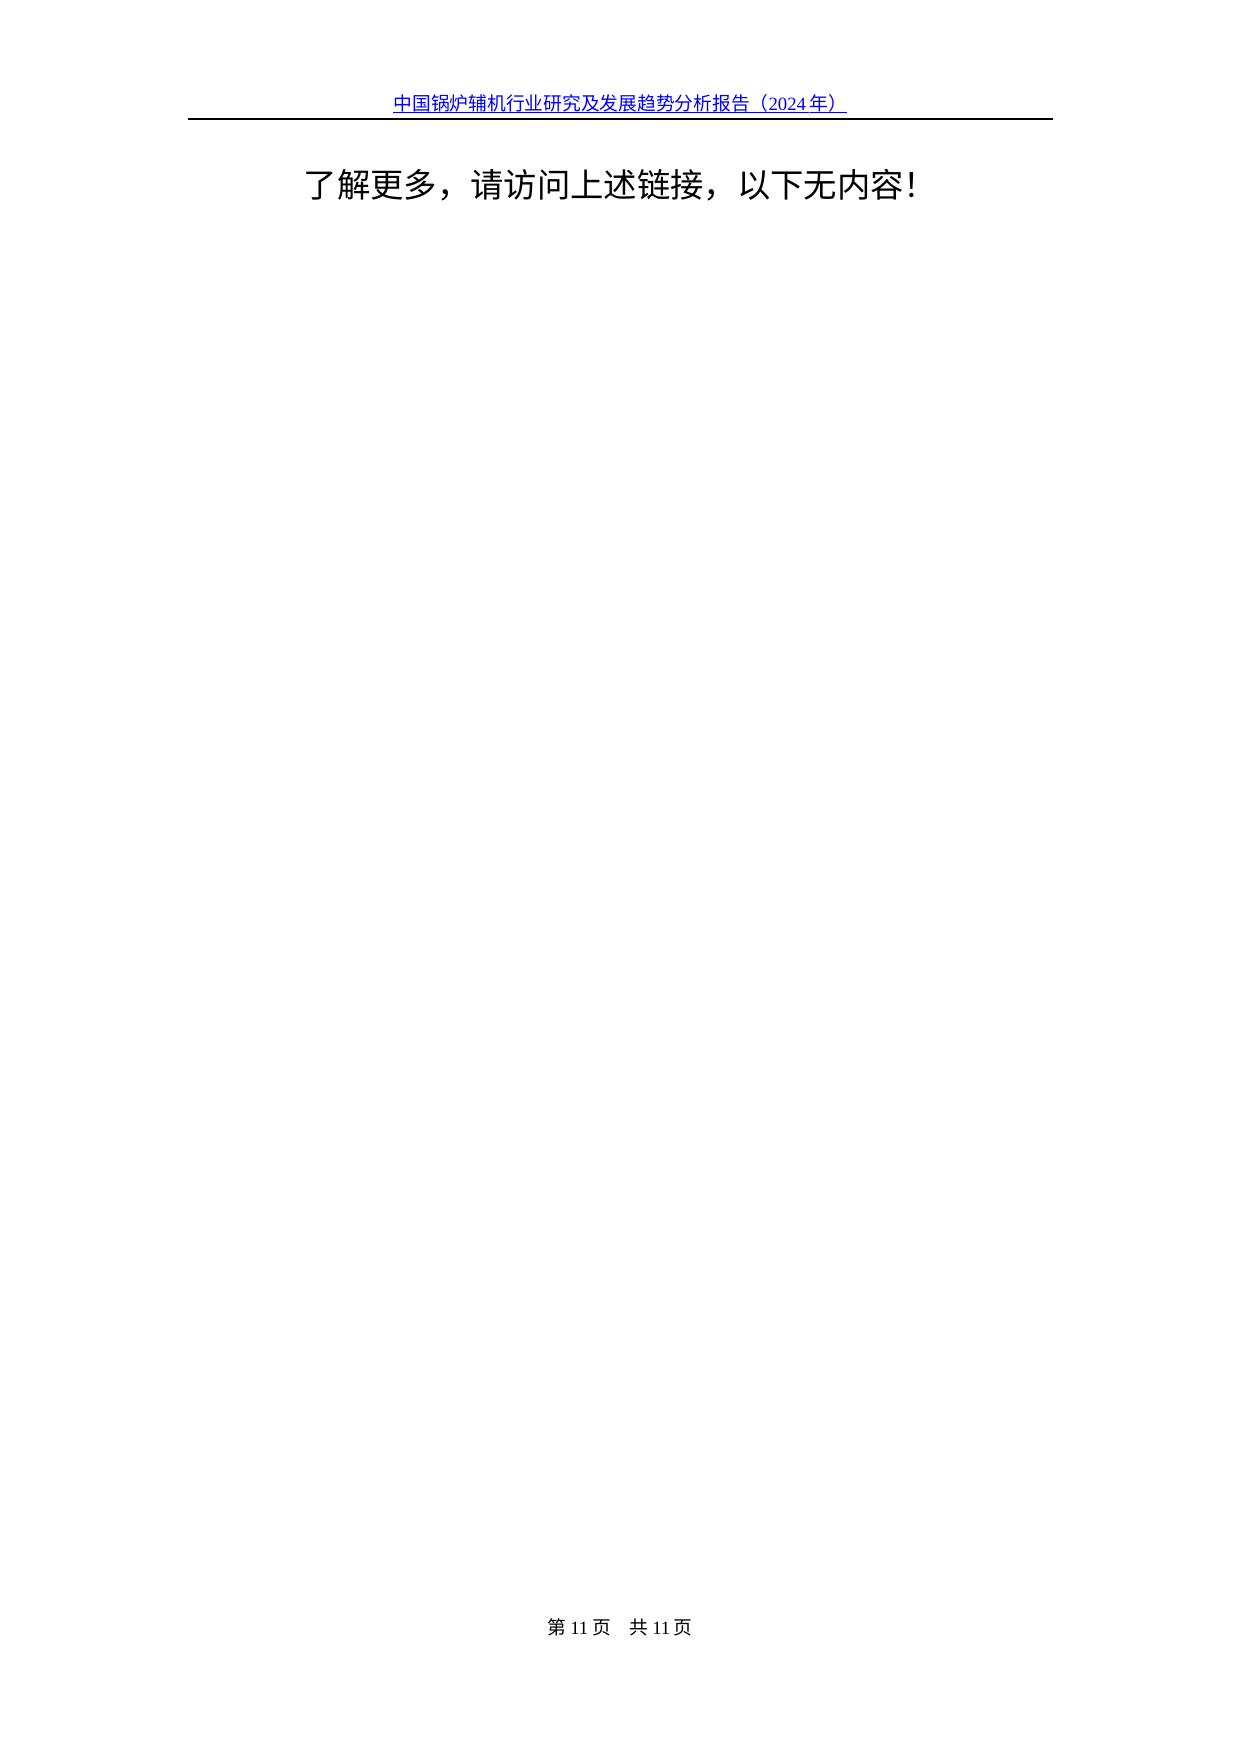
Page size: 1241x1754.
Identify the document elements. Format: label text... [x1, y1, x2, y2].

title 了解更多，请访问上述链接，以下无内容！ [187, 150, 1053, 215]
